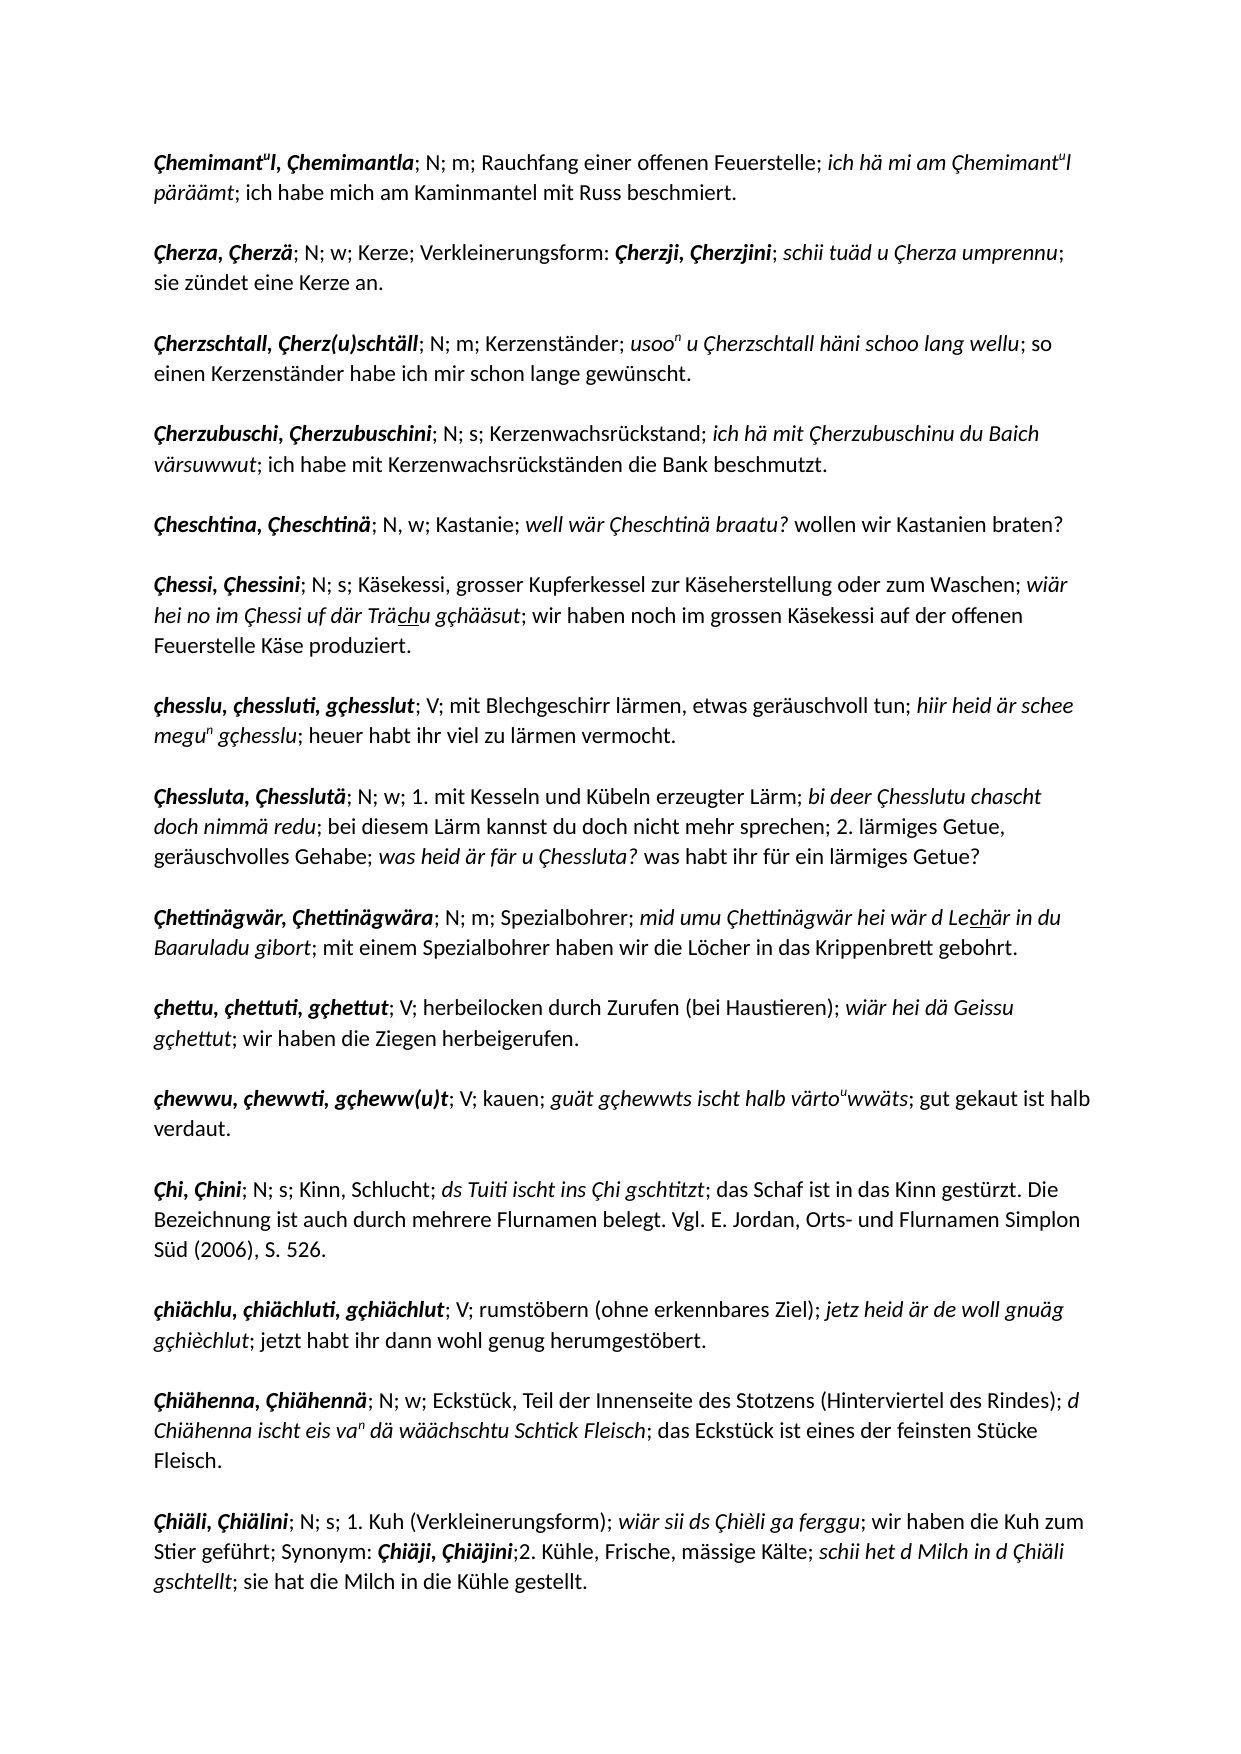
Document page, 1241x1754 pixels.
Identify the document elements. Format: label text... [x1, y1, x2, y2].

text çhettu, çhettuti, gçhettut; V; herbeilocken durch Zurufen (bei Haustieren); wiär hei dä Geissu gçhettut; wir haben die Ziegen herbeigerufen. [153, 993, 1093, 1052]
text Çhessi, Çhessini; N; s; Käsekessi, grosser Kupferkessel zur Käseherstellung oder zum Waschen; wiär hei no im Çhessi uf där Trächu gçhääsut; wir haben noch im grossen Käsekessi auf der offenen Feuerstelle Käse produziert. [153, 571, 1093, 659]
text Çhi, Çhini; N; s; Kinn, Schlucht; ds Tuiti ischt ins Çhi gschtitzt; das Schaf ist in das Kinn gestürzt. Die Bezeichnung ist auch durch mehrere Flurnamen belegt. Vgl. E. Jordan, Orts- und Flurnamen Simplon Süd (2006), S. 526. [153, 1175, 1093, 1263]
text Çhiäli, Çhiälini; N; s; 1. Kuh (Verkleinerungsform); wiär sii ds Çhièli ga ferggu; wir haben die Kuh zum Stier geführt; Synonym: Çhiäji, Çhiäjini;2. Kühle, Frische, mässige Kälte; schii het d Milch in d Çhiäli gschtellt; sie hat die Milch in die Kühle gestellt. [153, 1507, 1093, 1595]
text Çherza, Çherzä; N; w; Kerze; Verkleinerungsform: Çherzji, Çherzjini; schii tuäd u Çherza umprennu; sie zündet eine Kerze an. [153, 238, 1093, 296]
text Çherzubuschi, Çherzubuschini; N; s; Kerzenwachsrückstand; ich hä mit Çherzubuschinu du Baich värsuwwut; ich habe mit Kerzenwachsrückständen die Bank beschmutzt. [153, 419, 1093, 478]
text Çheschtina, Çheschtinä; N, w; Kastanie; well wär Çheschtinä braatu? wollen wir Kastanien braten? [153, 510, 1093, 538]
text Çherzschtall, Çherz(u)schtäll; N; m; Kerzenständer; usoon u Çherzschtall häni schoo lang wellu; so einen Kerzenständer habe ich mir schon lange gewünscht. [153, 329, 1093, 387]
text Çhettinägwär, Çhettinägwära; N; m; Spezialbohrer; mid umu Çhettinägwär hei wär d Lechär in du Baaruladu gibort; mit einem Spezialbohrer haben wir die Löcher in das Krippenbrett gebohrt. [153, 903, 1093, 961]
text çhesslu, çhessluti, gçhesslut; V; mit Blechgeschirr lärmen, etwas geräuschvoll tun; hiir heid är schee megun gçhesslu; heuer habt ihr viel zu lärmen vermocht. [153, 691, 1093, 749]
text Çhiähenna, Çhiähennä; N; w; Eckstück, Teil der Innenseite des Stotzens (Hinterviertel des Rindes); d Chiähenna ischt eis van dä wäächschtu Schtick Fleisch; das Eckstück ist eines der feinsten Stücke Fleisch. [153, 1386, 1093, 1474]
text çhiächlu, çhiächluti, gçhiächlut; V; rumstöbern (ohne erkennbares Ziel); jetz heid är de woll gnuäg gçhièchlut; jetzt habt ihr dann wohl genug herumgestöbert. [153, 1296, 1093, 1354]
text Çhemimantul, Çhemimantla; N; m; Rauchfang einer offenen Feuerstelle; ich hä mi am Çhemimantul päräämt; ich habe mich am Kaminmantel mit Russ beschmiert. [153, 148, 1093, 206]
text Çhessluta, Çhesslutä; N; w; 1. mit Kesseln und Kübeln erzeugter Lärm; bi deer Çhesslutu chascht doch nimmä redu; bei diesem Lärm kannst du doch nicht mehr sprechen; 2. lärmiges Getue, geräuschvolles Gehabe; was heid är fär u Çhessluta? was habt ihr für ein lärmiges Getue? [153, 782, 1093, 870]
text çhewwu, çhewwti, gçheww(u)t; V; kauen; guät gçhewwts ischt halb värtouwwäts; gut gekaut ist halb verdaut. [153, 1084, 1093, 1142]
